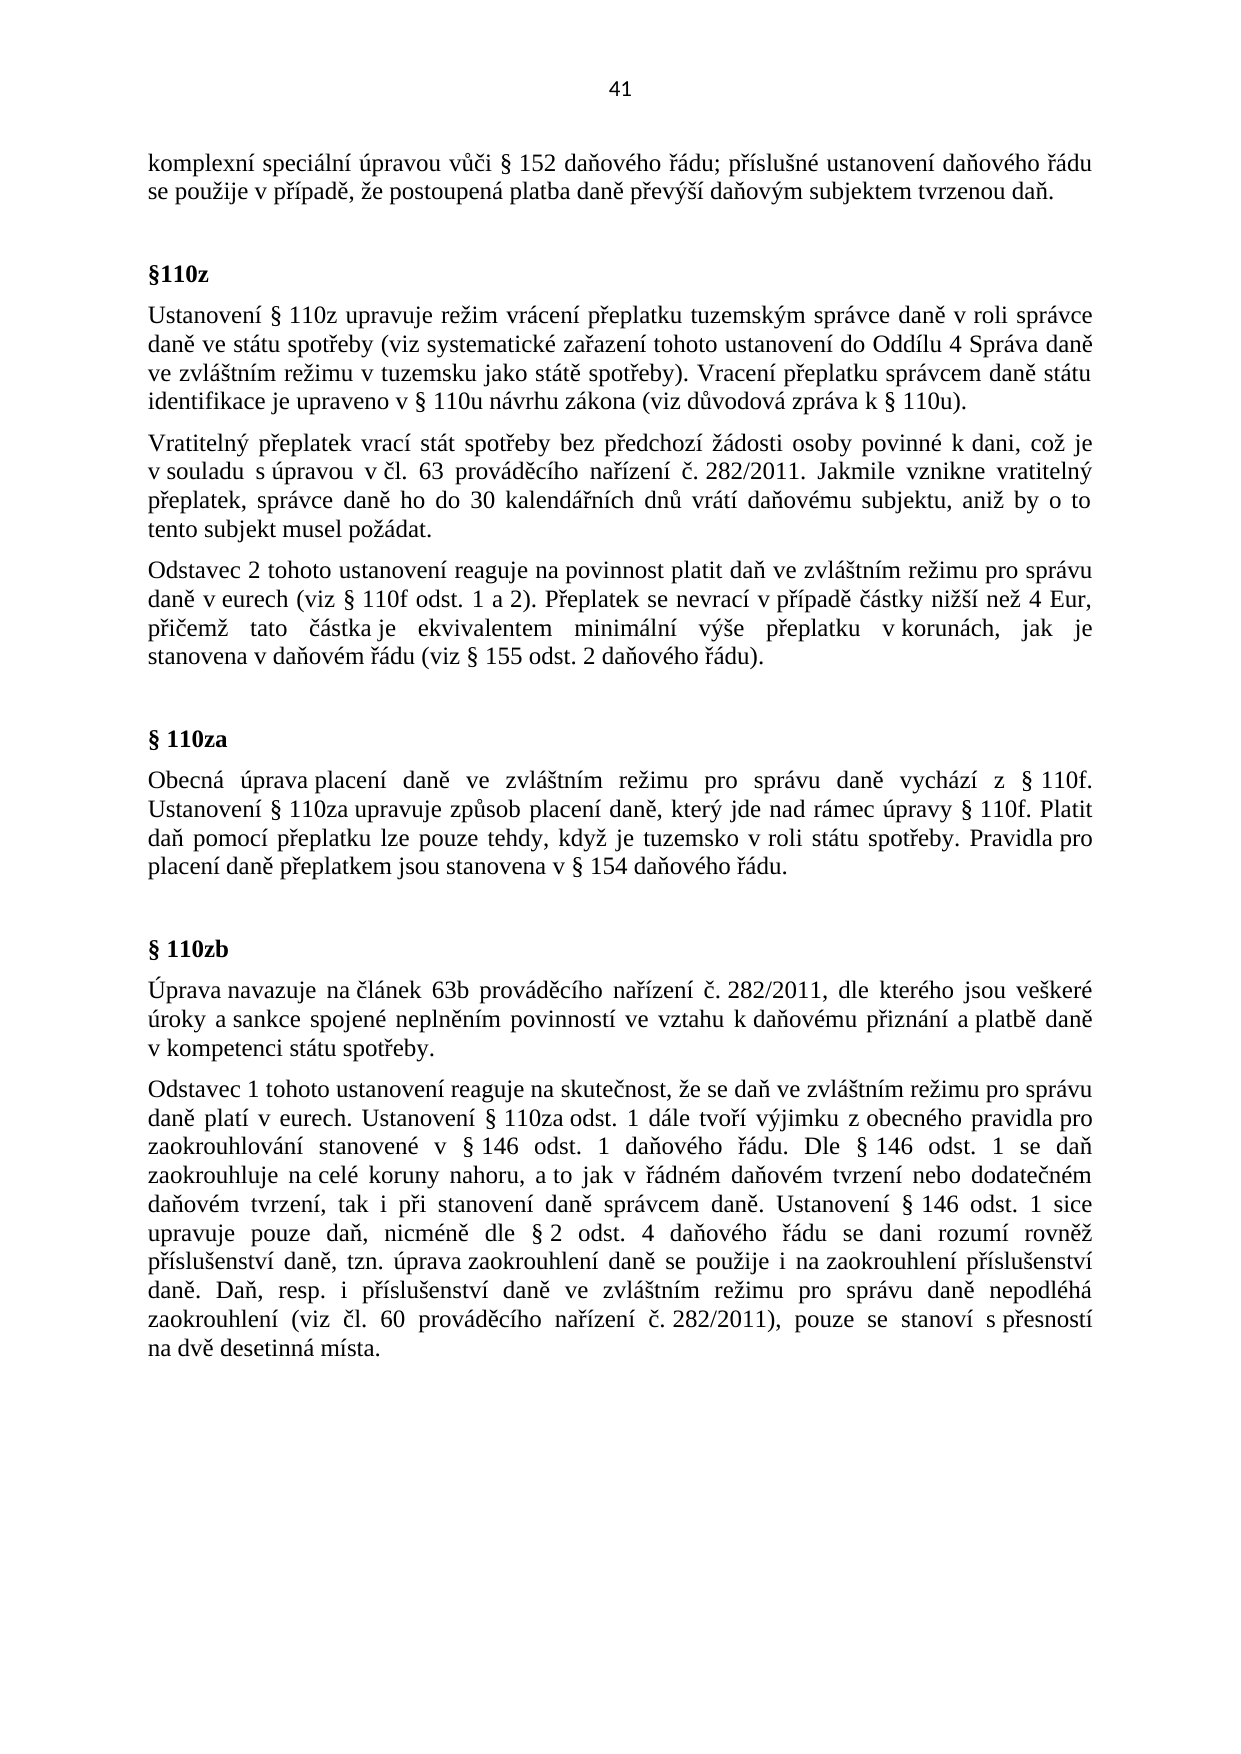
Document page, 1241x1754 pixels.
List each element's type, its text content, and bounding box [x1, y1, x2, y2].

text Úprava navazuje na článek 63b prováděcího nařízení č. 282/2011, dle kterého jsou veškeré úroky a sankce spojené neplněním povinností ve vztahu k daňovému přiznání a platbě daně v kompetenci státu spotřeby. [148, 975, 1093, 1061]
text Obecná úprava placení daně ve zvláštním režimu pro správu daně vychází z § 110f. Ustanovení § 110za upravuje způsob placení daně, který jde nad rámec úpravy § 110f. Platit daň pomocí přeplatku lze pouze tehdy, když je tuzemsko v roli státu spotřeby. Pravidla pro placení daně přeplatkem jsou stanovena v § 154 daňového řádu. [148, 765, 1093, 880]
text Vratitelný přeplatek vrací stát spotřeby bez předchozí žádosti osoby povinné k dani, což je v souladu s úpravou v čl. 63 prováděcího nařízení č. 282/2011. Jakmile vznikne vratitelný přeplatek, správce daně ho do 30 kalendářních dnů vrátí daňovému subjektu, aniž by o to tento subjekt musel požádat. [148, 428, 1093, 543]
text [148, 148, 1093, 205]
text §110z [148, 259, 1093, 288]
text Odstavec 2 tohoto ustanovení reaguje na povinnost platit daň ve zvláštním režimu pro správu daně v eurech (viz § 110f odst. 1 a 2). Přeplatek se nevrací v případě částky nižší než 4 Eur, přičemž tato částka je ekvivalentem minimální výše přeplatku v korunách, jak je stanovena v daňovém řádu (viz § 155 odst. 2 daňového řádu). [148, 555, 1093, 670]
text Ustanovení § 110z upravuje režim vrácení přeplatku tuzemským správce daně v roli správce daně ve státu spotřeby (viz systematické zařazení tohoto ustanovení do Oddílu 4 Správa daně ve zvláštním režimu v tuzemsku jako státě spotřeby). Vracení přeplatku správcem daně státu identifikace je upraveno v § 110u návrhu zákona (viz důvodová zpráva k § 110u). [148, 300, 1093, 415]
text § 110zb [148, 934, 1093, 963]
text Odstavec 1 tohoto ustanovení reaguje na skutečnost, že se daň ve zvláštním režimu pro správu daně platí v eurech. Ustanovení § 110za odst. 1 dále tvoří výjimku z obecného pravidla pro zaokrouhlování stanovené v § 146 odst. 1 daňového řádu. Dle § 146 odst. 1 se daň zaokrouhluje na celé koruny nahoru, a to jak v řádném daňovém tvrzení nebo dodatečném daňovém tvrzení, tak i při stanovení daně správcem daně. Ustanovení § 146 odst. 1 sice upravuje pouze daň, nicméně dle § 2 odst. 4 daňového řádu se dani rozumí rovněž příslušenství daně, tzn. úprava zaokrouhlení daně se použije i na zaokrouhlení příslušenství daně. Daň, resp. i příslušenství daně ve zvláštním režimu pro správu daně nepodléhá zaokrouhlení (viz čl. 60 prováděcího nařízení č. 282/2011), pouze se stanoví s přesností na dvě desetinná místa. [148, 1074, 1093, 1361]
text § 110za [148, 724, 1093, 753]
